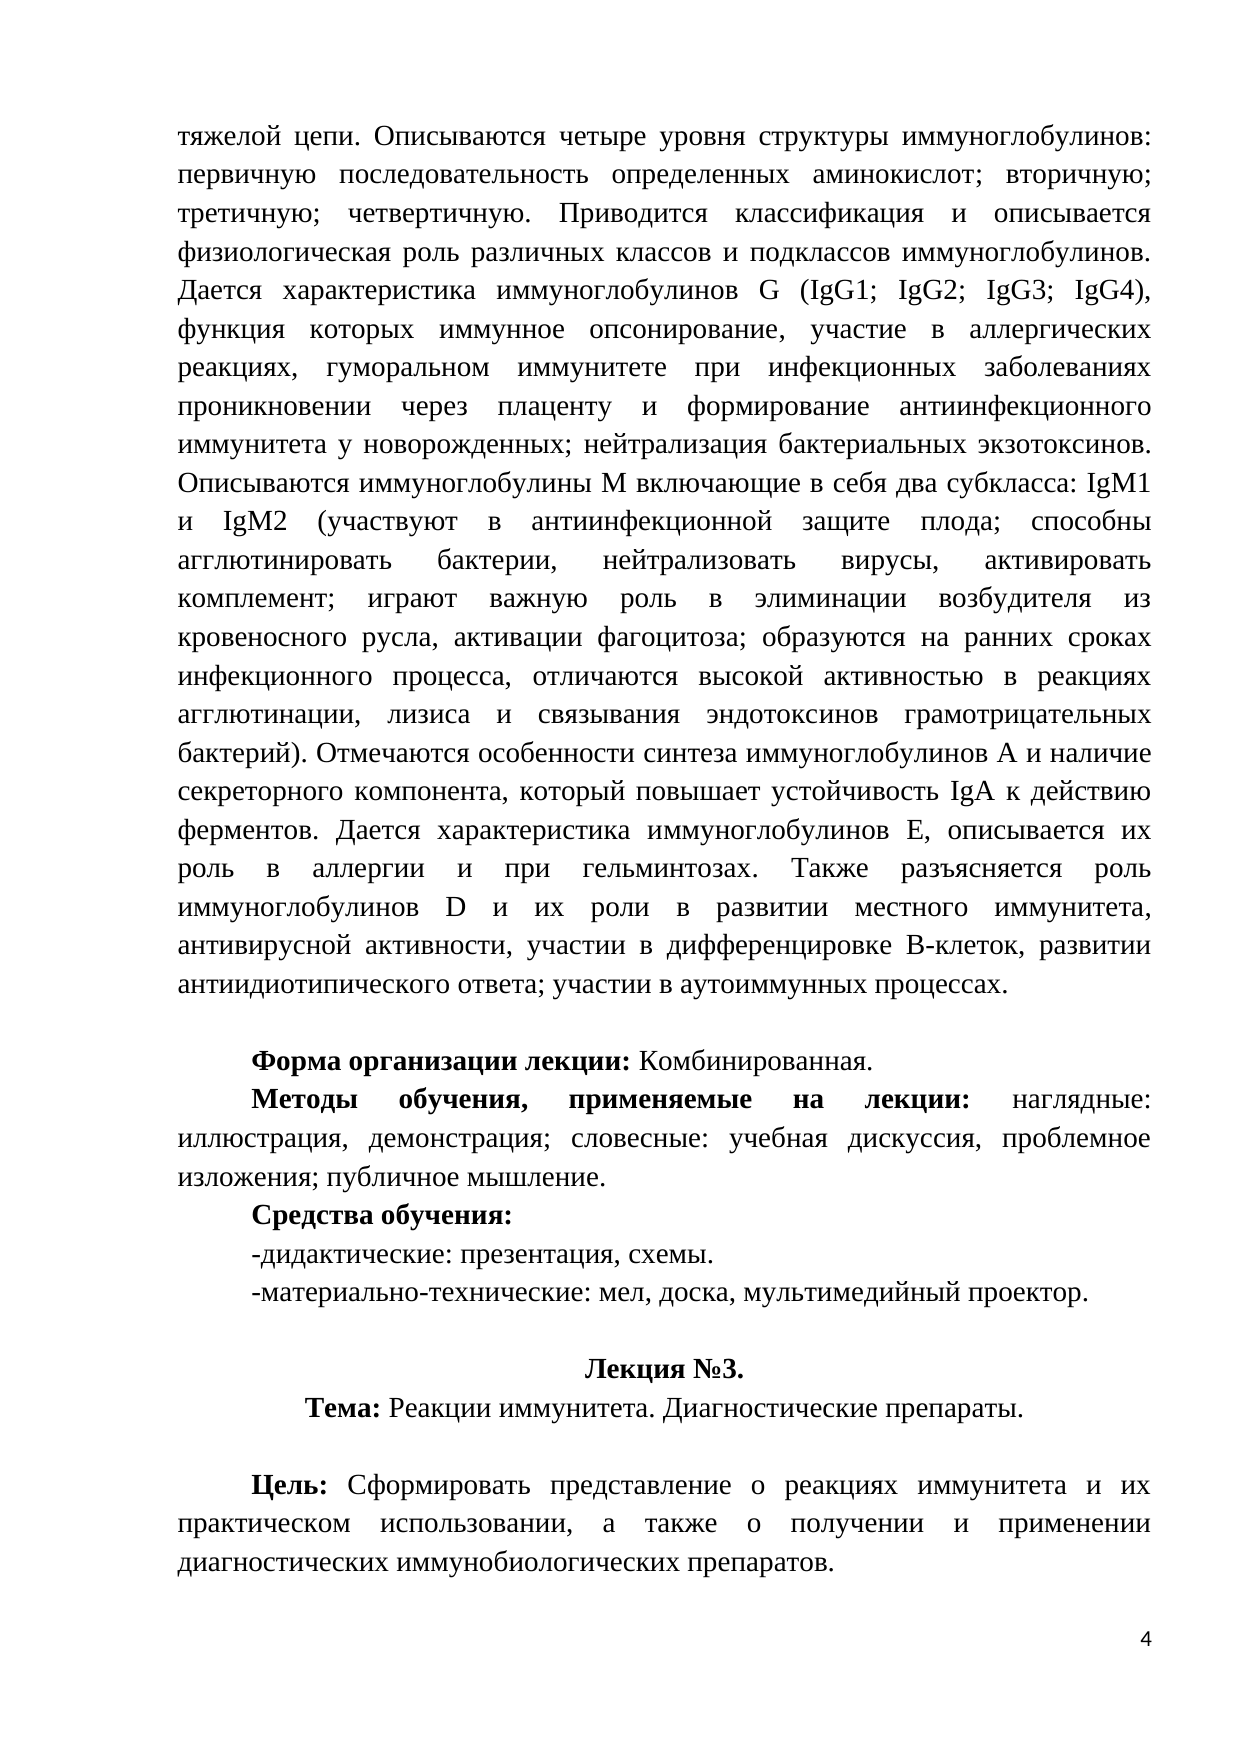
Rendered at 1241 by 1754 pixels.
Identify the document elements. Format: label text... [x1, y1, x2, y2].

text -дидактические: презентация, схемы. [177, 1236, 1152, 1269]
text Цель: Сформировать представление о реакциях иммунитета и их практическом использовании, а также о получении и применении диагностических иммунобиологических препаратов. [177, 1467, 1152, 1578]
text Методы обучения, применяемые на лекции: наглядные: иллюстрация, демонстрация; словесные: учебная дискуссия, проблемное изложения; публичное мышление. [177, 1082, 1152, 1192]
text Средства обучения: [177, 1197, 1152, 1231]
text Тема: Реакции иммунитета. Диагностические препараты. [177, 1390, 1152, 1423]
text -материально-технические: мел, доска, мультимедийный проектор. [177, 1274, 1152, 1308]
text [177, 118, 1152, 999]
text Форма организации лекции: Комбинированная. [177, 1043, 1152, 1077]
text Лекция №3. [177, 1351, 1152, 1385]
